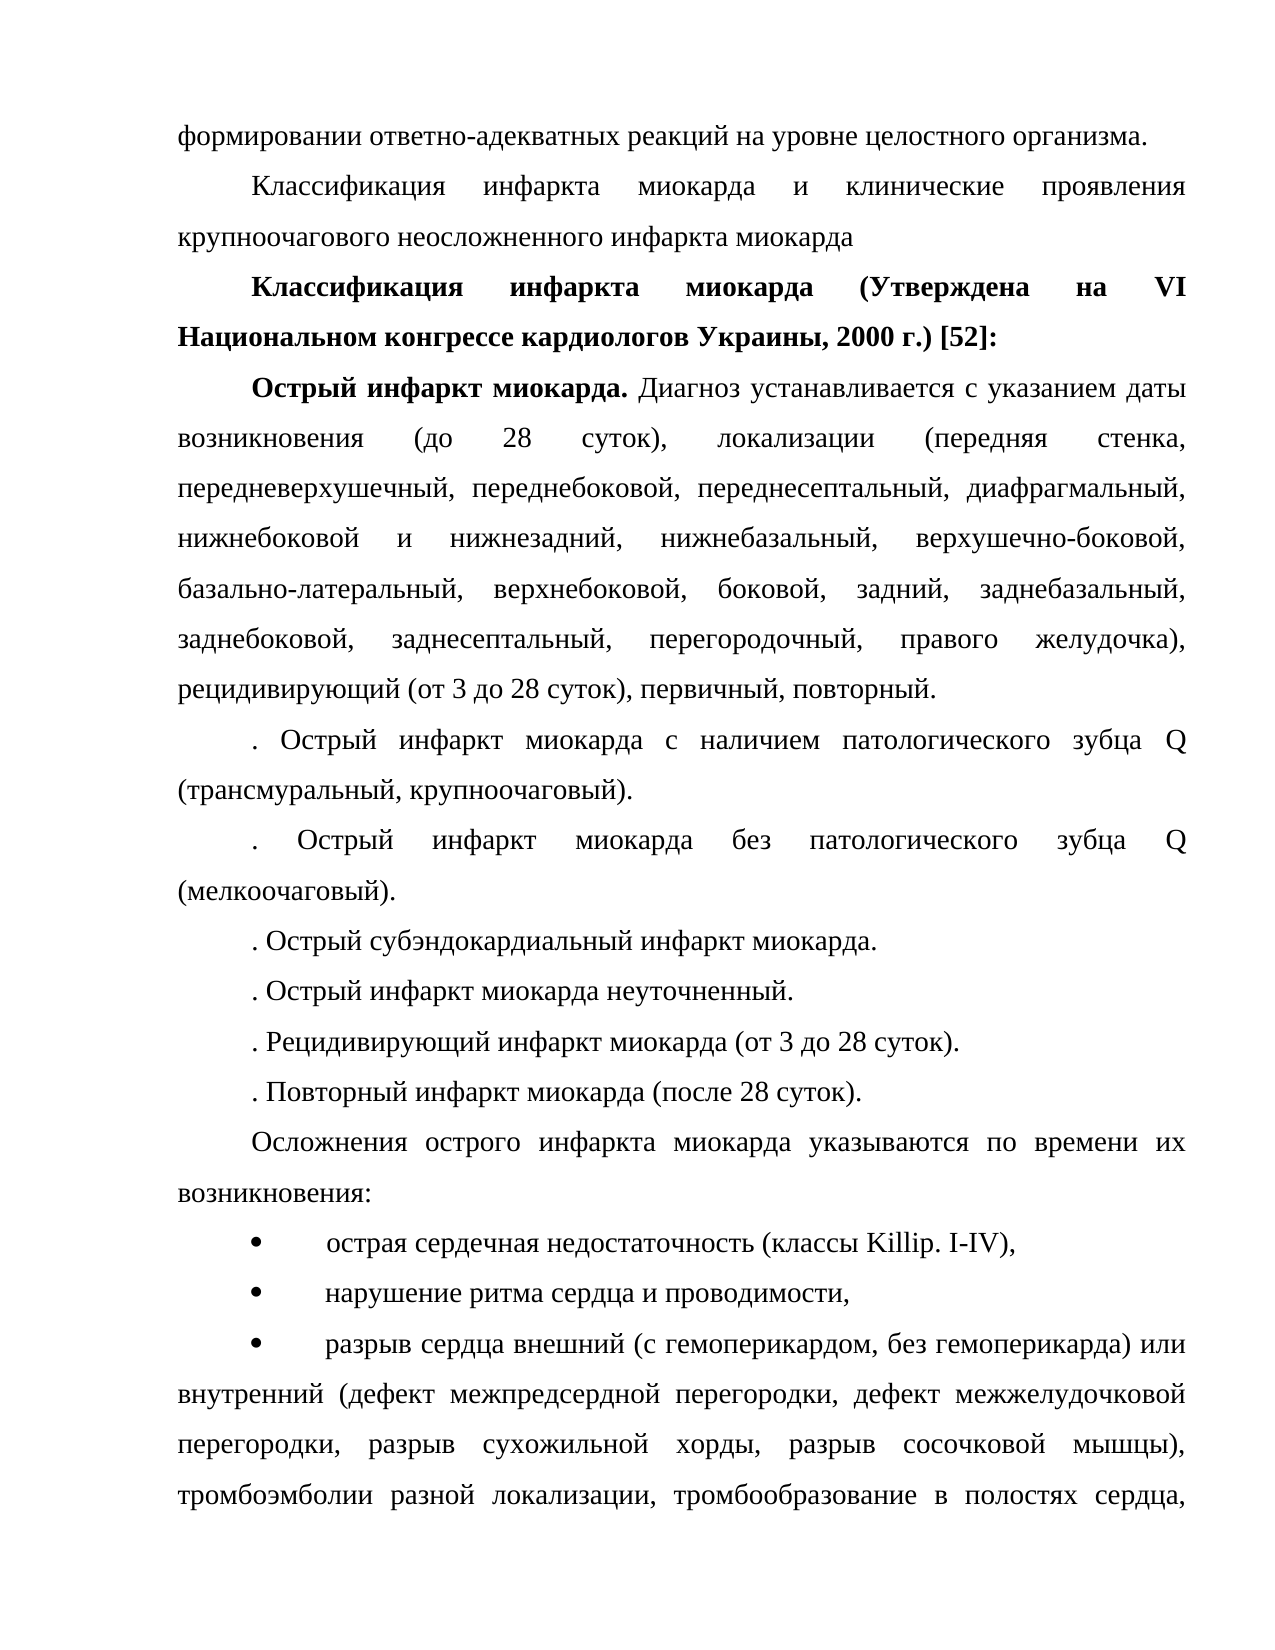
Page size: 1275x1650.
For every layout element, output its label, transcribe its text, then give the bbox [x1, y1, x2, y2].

text . Повторный инфаркт миокарда (после 28 суток). [177, 1074, 1186, 1108]
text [177, 1326, 1186, 1510]
text . Острый инфаркт миокарда с наличием патологического зубца Q (трансмуральный, крупноочаговый). [177, 722, 1186, 806]
text . Острый субэндокардиальный инфаркт миокарда. [177, 923, 1186, 957]
text . Острый инфаркт миокарда без патологического зубца Q (мелкоочаговый). [177, 822, 1186, 906]
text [177, 118, 1186, 152]
text Классификация инфаркта миокарда (Утверждена на VI Национальном конгрессе кардиологов Украины, 2000 г.) [52]: [177, 269, 1186, 353]
text Осложнения острого инфаркта миокарда указываются по времени их возникновения: [177, 1124, 1186, 1208]
text . Рецидивирующий инфаркт миокарда (от 3 до 28 суток). [177, 1024, 1186, 1057]
text . Острый инфаркт миокарда неуточненный. [177, 973, 1186, 1007]
text Классификация инфаркта миокарда и клинические проявления крупноочагового неосложненного инфаркта миокарда [177, 168, 1186, 252]
text · нарушение ритма сердца и проводимости, [177, 1275, 1186, 1309]
text · острая сердечная недостаточность (классы Killip. I-IV), [177, 1225, 1186, 1259]
text Острый инфаркт миокарда. Диагноз устанавливается с указанием даты возникновения (до 28 суток), локализации (передняя стенка, передневерхушечный, переднебоковой, переднесептальный, диафрагмальный, нижнебоковой и нижнезадний, нижнебазальный, верхушечно-боковой, базально-латеральный, верхнебоковой, боковой, задний, заднебазальный, заднебоковой, заднесептальный, перегородочный, правого желудочка), рецидивирующий (от 3 до 28 суток), первичный, повторный. [177, 370, 1186, 705]
